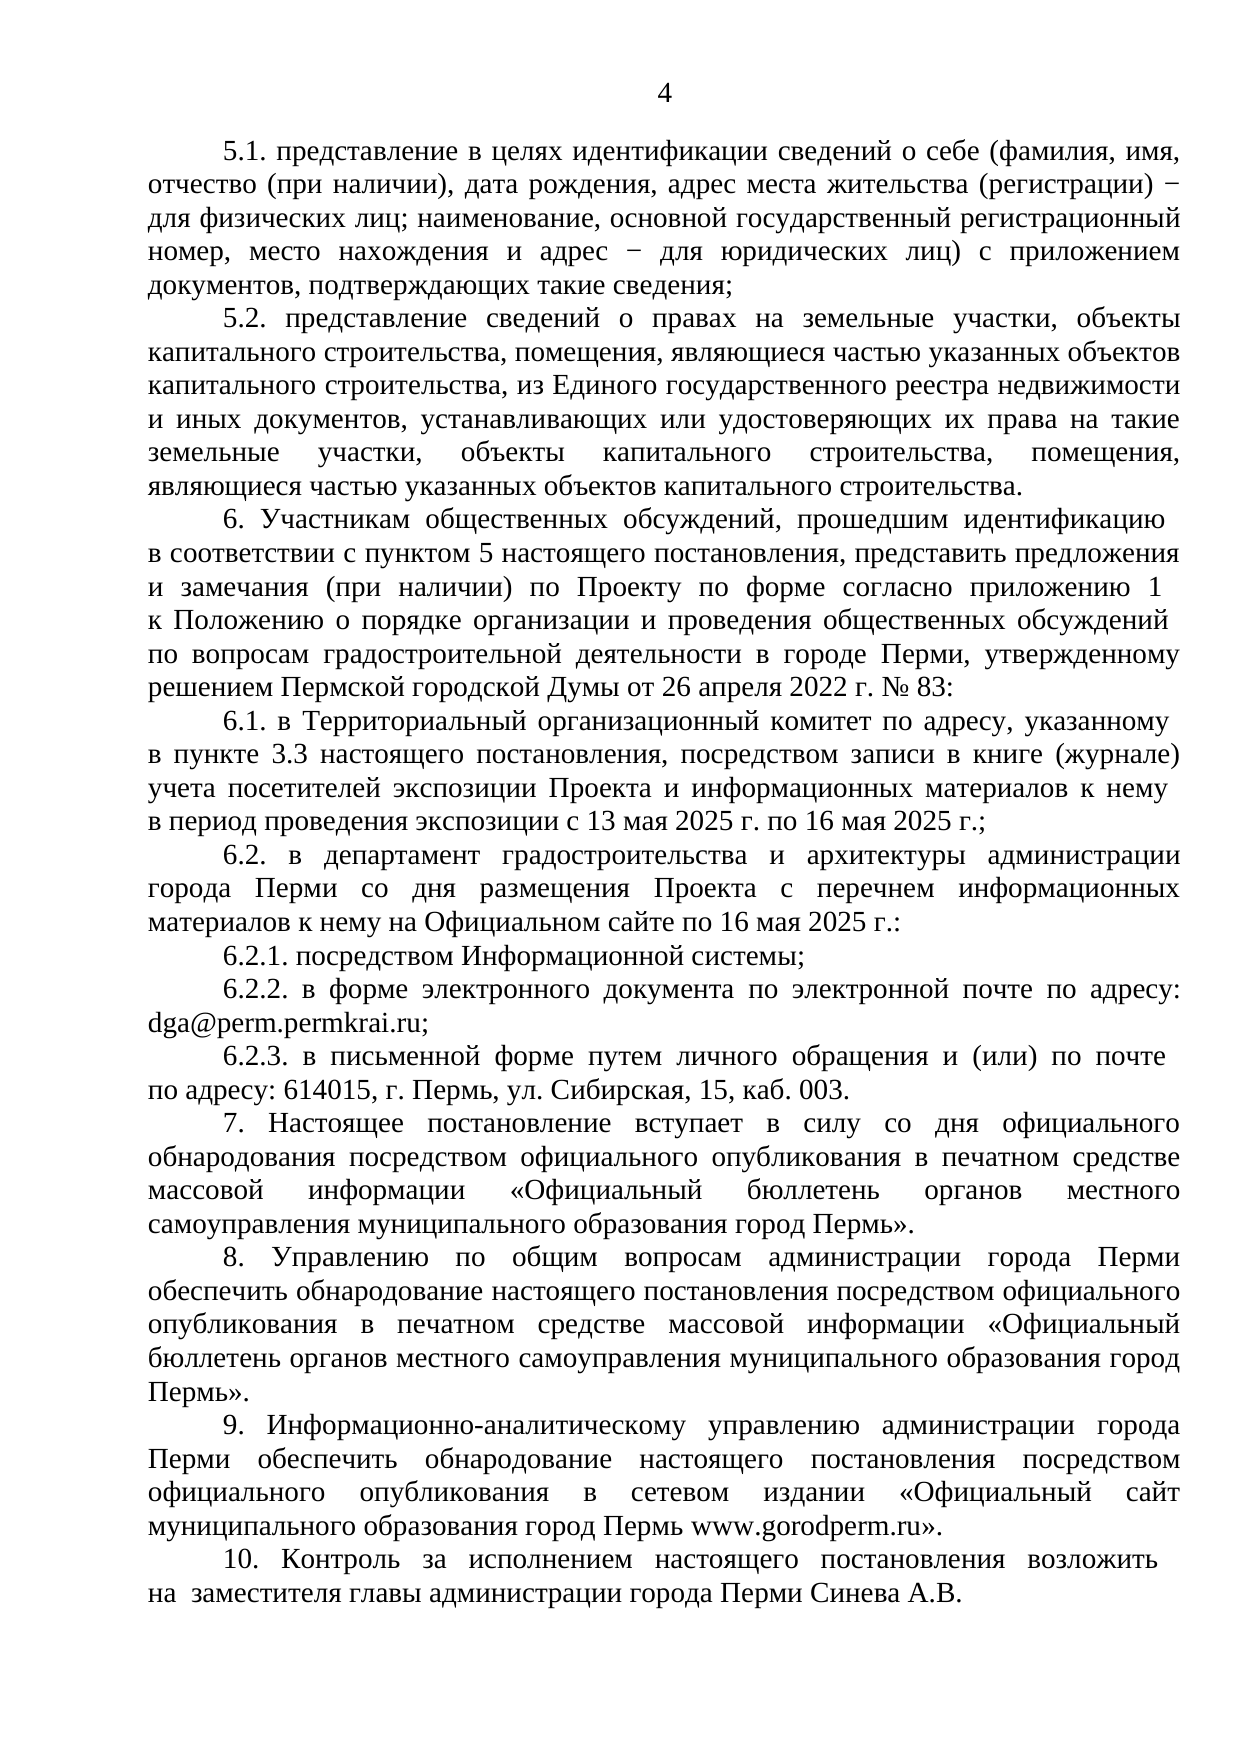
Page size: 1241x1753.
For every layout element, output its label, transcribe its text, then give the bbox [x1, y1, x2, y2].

text 6.2.1. посредством Информационной системы; [148, 938, 1181, 971]
text 5.2. представление сведений о правах на земельные участки, объекты капитального строительства, помещения, являющиеся частью указанных объектов капитального строительства, из Единого государственного реестра недвижимости и иных документов, устанавливающих или удостоверяющих их права на такие земельные участки, объекты капитального строительства, помещения, являющиеся частью указанных объектов капитального строительства. [148, 300, 1181, 502]
text 6.2.3. в письменной форме путем личного обращения и (или) по почте по адресу: 614015, г. Пермь, ул. Сибирская, 15, каб. 003. [148, 1038, 1181, 1105]
text 7. Настоящее постановление вступает в силу со дня официального обнародования посредством официального опубликования в печатном средстве массовой информации «Официальный бюллетень органов местного самоуправления муниципального образования город Пермь». [148, 1105, 1181, 1239]
text 10. Контроль за исполнением настоящего постановления возложить на заместителя главы администрации города Перми Синева А.В. [148, 1541, 1181, 1608]
text 6.1. в Территориальный организационный комитет по адресу, указанному в пункте 3.3 настоящего постановления, посредством записи в книге (журнале) учета посетителей экспозиции Проекта и информационных материалов к нему в период проведения экспозиции с 13 мая 2025 г. по 16 мая 2025 г.; [148, 703, 1181, 837]
text 8. Управлению по общим вопросам администрации города Перми обеспечить обнародование настоящего постановления посредством официального опубликования в печатном средстве массовой информации «Официальный бюллетень органов местного самоуправления муниципального образования город Пермь». [148, 1239, 1181, 1407]
text 5.1. представление в целях идентификации сведений о себе (фамилия, имя, отчество (при наличии), дата рождения, адрес места жительства (регистрации) − для физических лиц; наименование, основной государственный регистрационный номер, место нахождения и адрес − для юридических лиц) с приложением документов, подтверждающих такие сведения; [148, 133, 1181, 300]
text 9. Информационно-аналитическому управлению администрации города Перми обеспечить обнародование настоящего постановления посредством официального опубликования в сетевом издании «Официальный сайт муниципального образования город Пермь www.gorodperm.ru». [148, 1407, 1181, 1541]
text 6.2. в департамент градостроительства и архитектуры администрации города Перми со дня размещения Проекта с перечнем информационных материалов к нему на Официальном сайте по 16 мая 2025 г.: [148, 837, 1181, 938]
text 6.2.2. в форме электронного документа по электронной почте по адресу: dga@perm.permkrai.ru; [148, 971, 1181, 1038]
text 6. Участникам общественных обсуждений, прошедшим идентификацию в соответствии с пунктом 5 настоящего постановления, представить предложения и замечания (при наличии) по Проекту по форме согласно приложению 1 к Положению о порядке организации и проведения общественных обсуждений по вопросам градостроительной деятельности в городе Перми, утвержденному решением Пермской городской Думы от 26 апреля 2022 г. № 83: [148, 502, 1181, 703]
